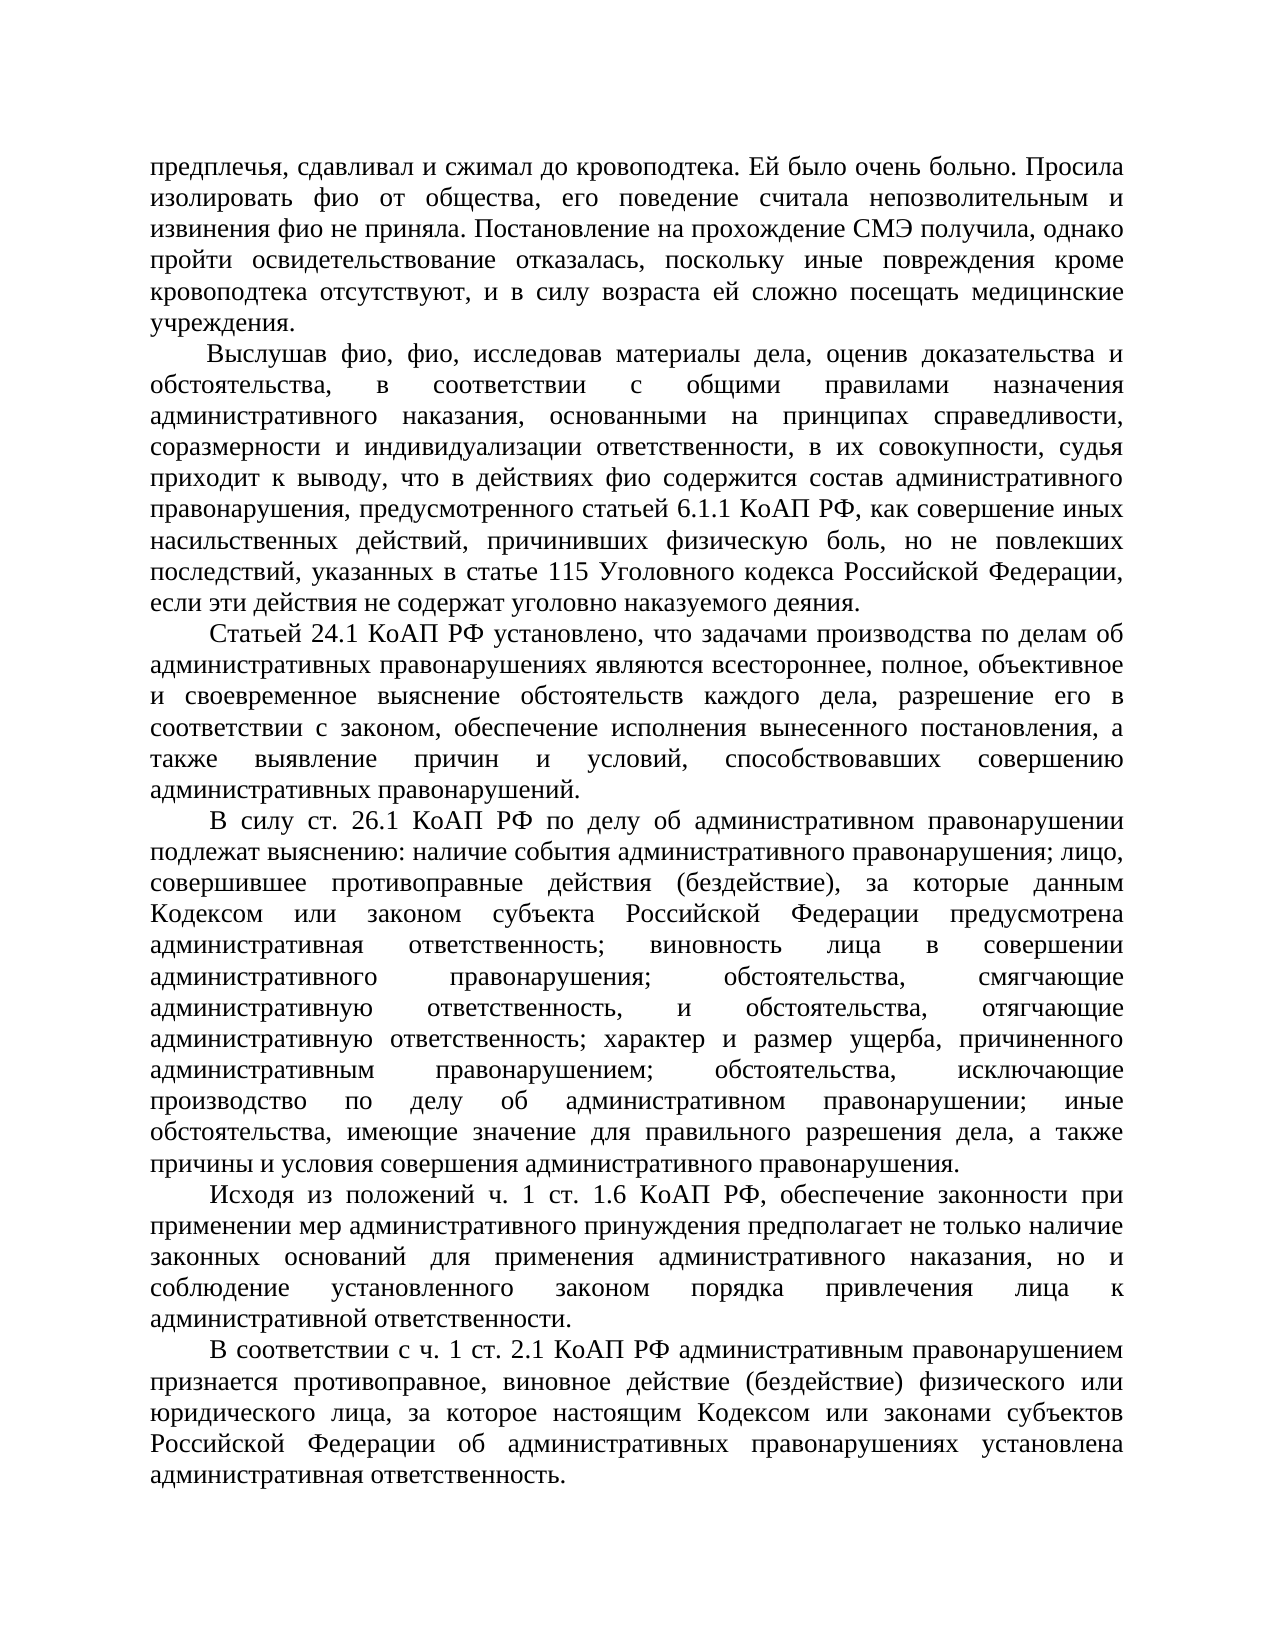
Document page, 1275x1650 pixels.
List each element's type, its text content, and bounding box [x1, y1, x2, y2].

text В соответствии с ч. 1 ст. 2.1 КоАП РФ административным правонарушением признается противоправное, виновное действие (бездействие) физического или юридического лица, за которое настоящим Кодексом или законами субъектов Российской Федерации об административных правонарушениях установлена административная ответственность. [150, 1333, 1125, 1489]
text Исходя из положений ч. 1 ст. 1.6 КоАП РФ, обеспечение законности при применении мер административного принуждения предполагает не только наличие законных оснований для применения административного наказания, но и соблюдение установленного законом порядка привлечения лица к административной ответственности. [150, 1178, 1125, 1333]
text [150, 150, 1125, 337]
text В силу ст. 26.1 КоАП РФ по делу об административном правонарушении подлежат выяснению: наличие события административного правонарушения; лицо, совершившее противоправные действия (бездействие), за которые данным Кодексом или законом субъекта Российской Федерации предусмотрена административная ответственность; виновность лица в совершении административного правонарушения; обстоятельства, смягчающие административную ответственность, и обстоятельства, отягчающие административную ответственность; характер и размер ущерба, причиненного административным правонарушением; обстоятельства, исключающие производство по делу об административном правонарушении; иные обстоятельства, имеющие значение для правильного разрешения дела, а также причины и условия совершения административного правонарушения. [150, 804, 1125, 1178]
text Выслушав фио, фио, исследовав материалы дела, оценив доказательства и обстоятельства, в соответствии с общими правилами назначения административного наказания, основанными на принципах справедливости, соразмерности и индивидуализации ответственности, в их совокупности, судья приходит к выводу, что в действиях фио содержится состав административного правонарушения, предусмотренного статьей 6.1.1 КоАП РФ, как совершение иных насильственных действий, причинивших физическую боль, но не повлекших последствий, указанных в статье 115 Уголовного кодекса Российской Федерации, если эти действия не содержат уголовно наказуемого деяния. [150, 337, 1125, 617]
text Статьей 24.1 КоАП РФ установлено, что задачами производства по делам об административных правонарушениях являются всестороннее, полное, объективное и своевременное выяснение обстоятельств каждого дела, разрешение его в соответствии с законом, обеспечение исполнения вынесенного постановления, а также выявление причин и условий, способствовавших совершению административных правонарушений. [150, 617, 1125, 804]
